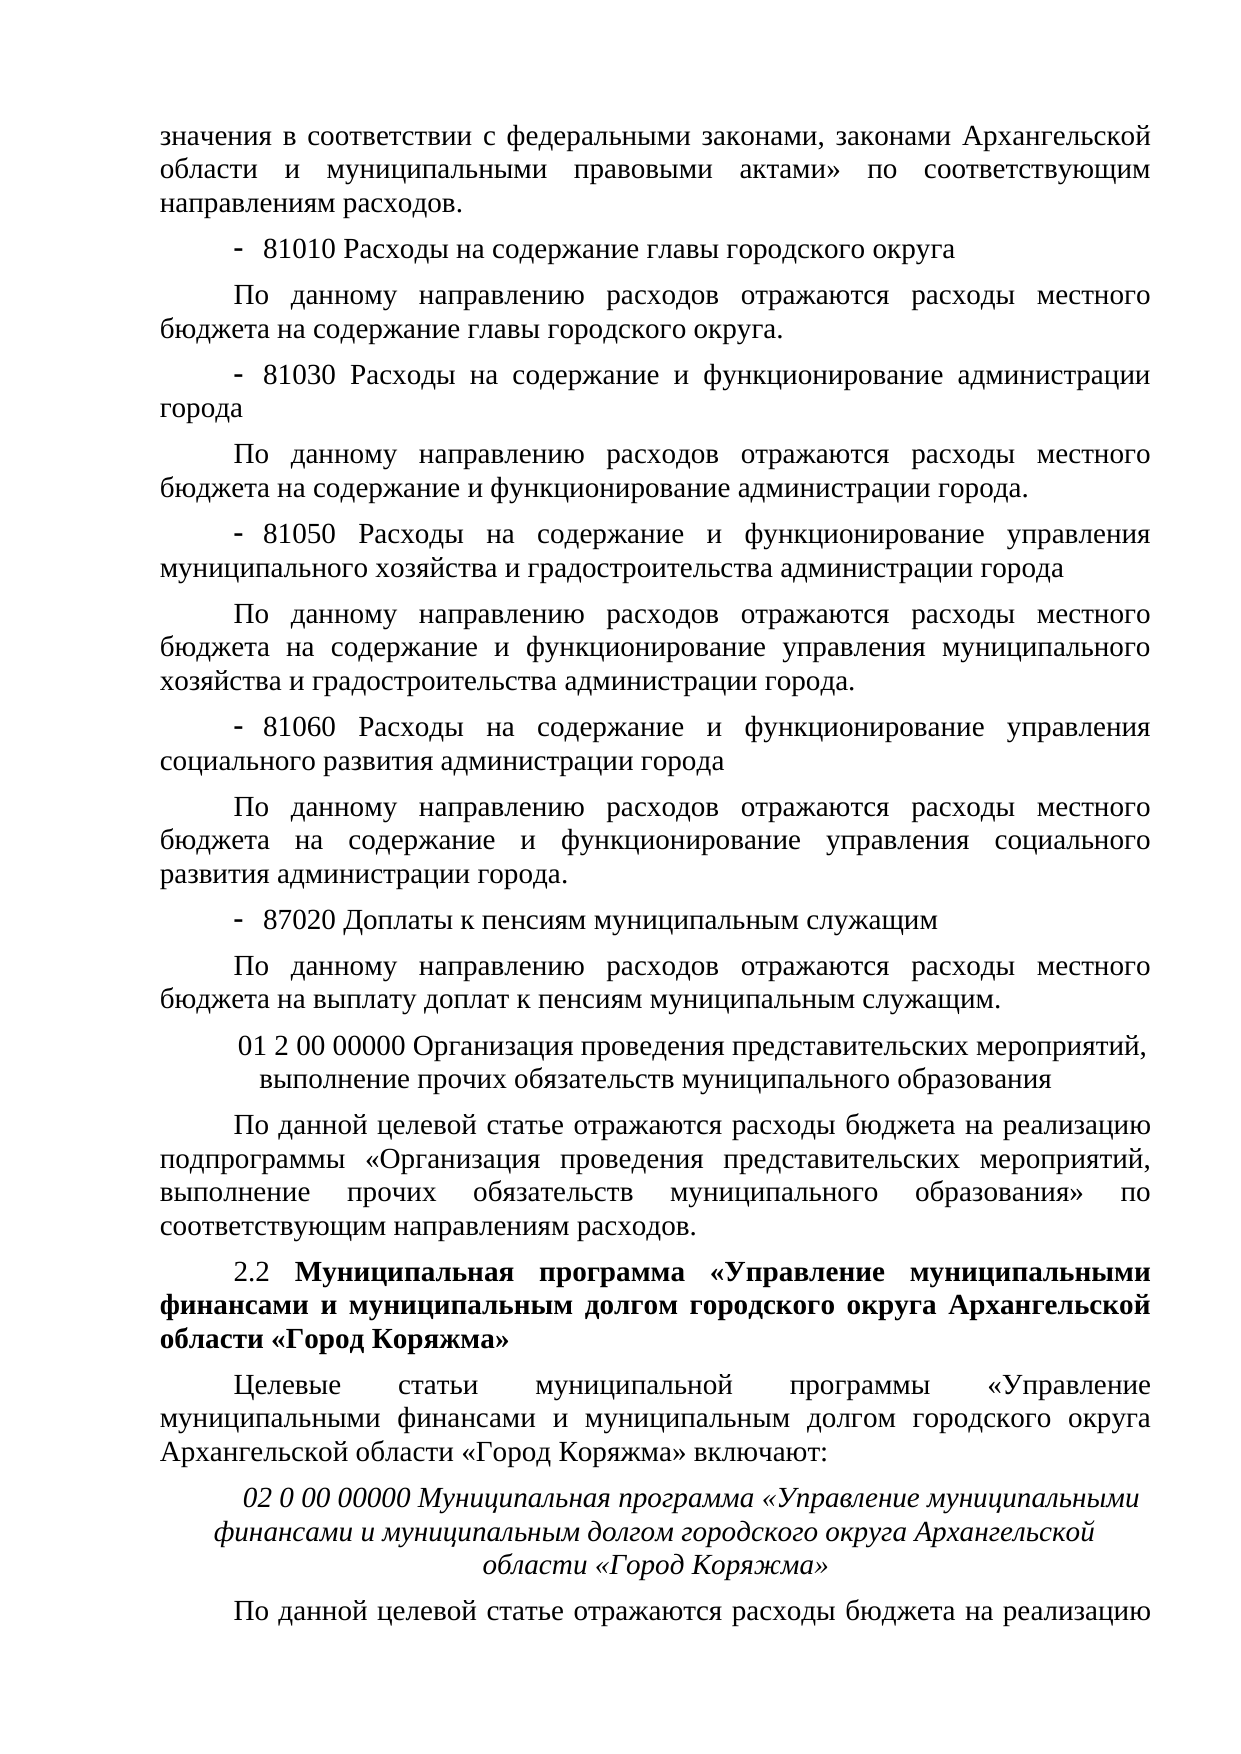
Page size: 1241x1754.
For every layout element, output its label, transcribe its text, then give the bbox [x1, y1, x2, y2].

text По данному направлению расходов отражаются расходы местного бюджета на содержание и функционирование управления социального развития администрации города. [159, 789, 1152, 889]
text Целевые статьи муниципальной программы «Управление муниципальными финансами и муниципальным долгом городского округа Архангельской области «Город Коряжма» включают: [159, 1367, 1152, 1468]
text 2.2 Муниципальная программа «Управление муниципальными финансами и муниципальным долгом городского округа Архангельской области «Город Коряжма» [159, 1254, 1152, 1354]
list 81060 Расходы на содержание и функционирование управления социального развития администрации города [159, 709, 1152, 776]
list 81010 Расходы на содержание главы городского округа [159, 231, 1152, 265]
text 02 0 00 00000 Муниципальная программа «Управление муниципальными финансами и муниципальным долгом городского округа Архангельской области «Город Коряжма» [159, 1480, 1152, 1581]
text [159, 1593, 1152, 1627]
text 01 2 00 00000 Организация проведения представительских мероприятий, выполнение прочих обязательств муниципального образования [159, 1028, 1152, 1095]
text По данному направлению расходов отражаются расходы местного бюджета на выплату доплат к пенсиям муниципальным служащим. [159, 948, 1152, 1015]
text По данному направлению расходов отражаются расходы местного бюджета на содержание главы городского округа. [159, 277, 1152, 344]
text По данному направлению расходов отражаются расходы местного бюджета на содержание и функционирование управления муниципального хозяйства и градостроительства администрации города. [159, 596, 1152, 697]
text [159, 118, 1152, 219]
list 87020 Доплаты к пенсиям муниципальным служащим [159, 902, 1152, 936]
text По данной целевой статье отражаются расходы бюджета на реализацию подпрограммы «Организация проведения представительских мероприятий, выполнение прочих обязательств муниципального образования» по соответствующим направлениям расходов. [159, 1107, 1152, 1241]
list 81050 Расходы на содержание и функционирование управления муниципального хозяйства и градостроительства администрации города [159, 516, 1152, 583]
list 81030 Расходы на содержание и функционирование администрации города [159, 357, 1152, 424]
text По данному направлению расходов отражаются расходы местного бюджета на содержание и функционирование администрации города. [159, 437, 1152, 504]
